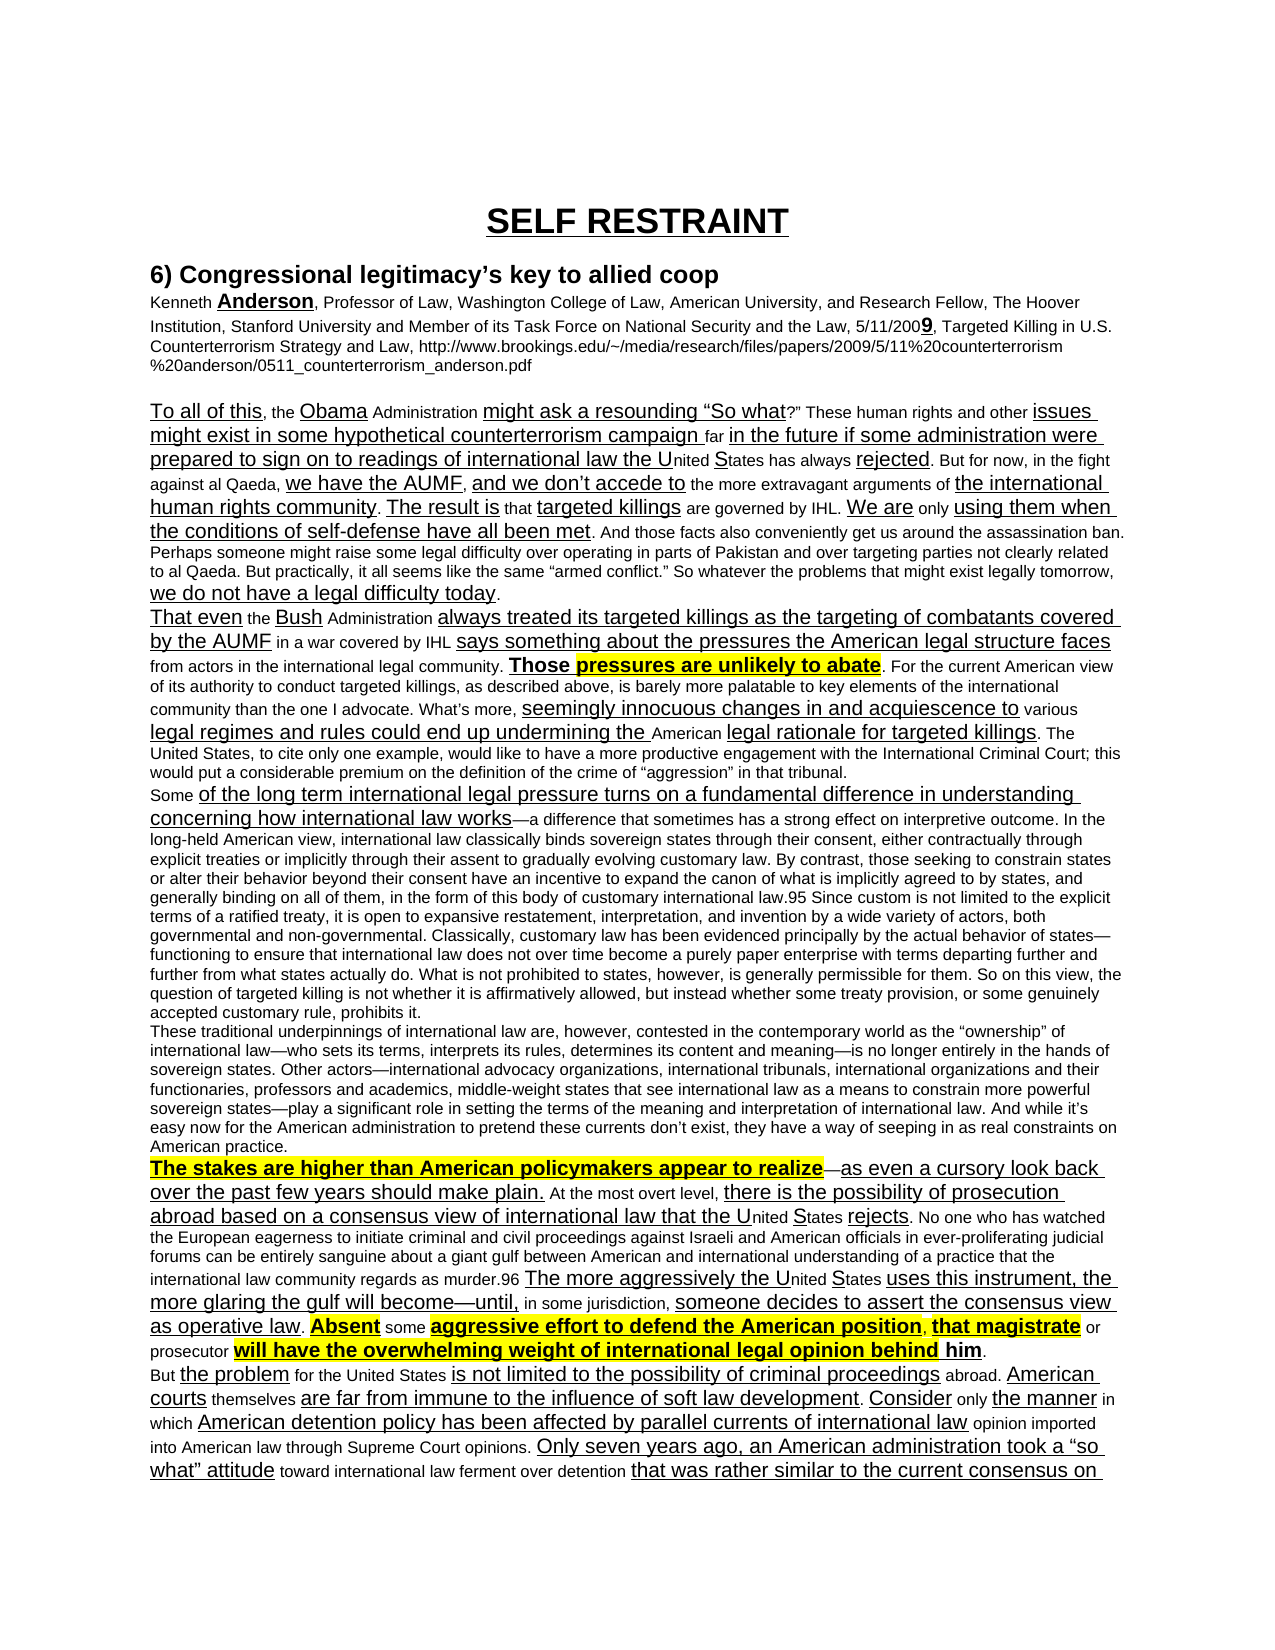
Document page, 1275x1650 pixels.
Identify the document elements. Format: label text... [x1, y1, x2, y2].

text These traditional underpinnings of international law are, however, contested in the contemporary world as the “ownership” of international law—who sets its terms, interprets its rules, determines its content and meaning—is no longer entirely in the hands of sovereign states. Other actors—international advocacy organizations, international tribunals, international organizations and their functionaries, professors and academics, middle-weight states that see international law as a means to constrain more powerful sovereign states—play a significant role in setting the terms of the meaning and interpretation of international law. And while it’s easy now for the American administration to pretend these currents don’t exist, they have a way of seeping in as real constraints on American practice. [150, 1022, 1125, 1156]
text 6) Congressional legitimacy’s key to allied coop [150, 260, 1125, 289]
text To all of this, the Obama Administration might ask a resounding “So what?” These human rights and other issues might exist in some hypothetical counterterrorism campaign far in the future if some administration were prepared to sign on to readings of international law the United States has always rejected. But for now, in the fight against al Qaeda, we have the AUMF, and we don’t accede to the more extravagant arguments of the international human rights community. The result is that targeted killings are governed by IHL. We are only using them when the conditions of self-defense have all been met. And those facts also conveniently get us around the assassination ban. Perhaps someone might raise some legal difficulty over operating in parts of Pakistan and over targeting parties not clearly related to al Qaeda. But practically, it all seems like the same “armed conflict.” So whatever the problems that might exist legally tomorrow, we do not have a legal difficulty today. [150, 399, 1125, 605]
subtitle self restraint [150, 200, 1125, 241]
text That even the Bush Administration always treated its targeted killings as the targeting of combatants covered by the AUMF in a war covered by IHL says something about the pressures the American legal structure faces from actors in the international legal community. Those pressures are unlikely to abate. For the current American view of its authority to conduct targeted killings, as described above, is barely more palatable to key elements of the international community than the one I advocate. What’s more, seemingly innocuous changes in and acquiescence to various legal regimes and rules could end up undermining the American legal rationale for targeted killings. The United States, to cite only one example, would like to have a more productive engagement with the International Criminal Court; this would put a considerable premium on the definition of the crime of “aggression” in that tribunal. [150, 605, 1125, 782]
text Kenneth Anderson, Professor of Law, Washington College of Law, American University, and Research Fellow, The Hoover Institution, Stanford University and Member of its Task Force on National Security and the Law, 5/11/2009, Targeted Killing in U.S. Counterterrorism Strategy and Law, http://www.brookings.edu/~/media/research/files/papers/2009/5/11%20counterterrorism%20anderson/0511_counterterrorism_anderson.pdf [150, 289, 1125, 375]
text Some of the long term international legal pressure turns on a fundamental difference in understanding concerning how international law works—a difference that sometimes has a strong effect on interpretive outcome. In the long-held American view, international law classically binds sovereign states through their consent, either contractually through explicit treaties or implicitly through their assent to gradually evolving customary law. By contrast, those seeking to constrain states or alter their behavior beyond their consent have an incentive to expand the canon of what is implicitly agreed to by states, and generally binding on all of them, in the form of this body of customary international law.95 Since custom is not limited to the explicit terms of a ratified treaty, it is open to expansive restatement, interpretation, and invention by a wide variety of actors, both governmental and non-governmental. Classically, customary law has been evidenced principally by the actual behavior of states—functioning to ensure that international law does not over time become a purely paper enterprise with terms departing further and further from what states actually do. What is not prohibited to states, however, is generally permissible for them. So on this view, the question of targeted killing is not whether it is affirmatively allowed, but instead whether some treaty provision, or some genuinely accepted customary rule, prohibits it. [150, 782, 1125, 1022]
text The stakes are higher than American policymakers appear to realize—as even a cursory look back over the past few years should make plain. At the most overt level, there is the possibility of prosecution abroad based on a consensus view of international law that the United States rejects. No one who has watched the European eagerness to initiate criminal and civil proceedings against Israeli and American officials in ever-proliferating judicial forums can be entirely sanguine about a giant gulf between American and international understanding of a practice that the international law community regards as murder.96 The more aggressively the United States uses this instrument, the more glaring the gulf will become—until, in some jurisdiction, someone decides to assert the consensus view as operative law. Absent some aggressive effort to defend the American position, that magistrate or prosecutor will have the overwhelming weight of international legal opinion behind him. [150, 1156, 1125, 1362]
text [150, 1362, 1125, 1482]
